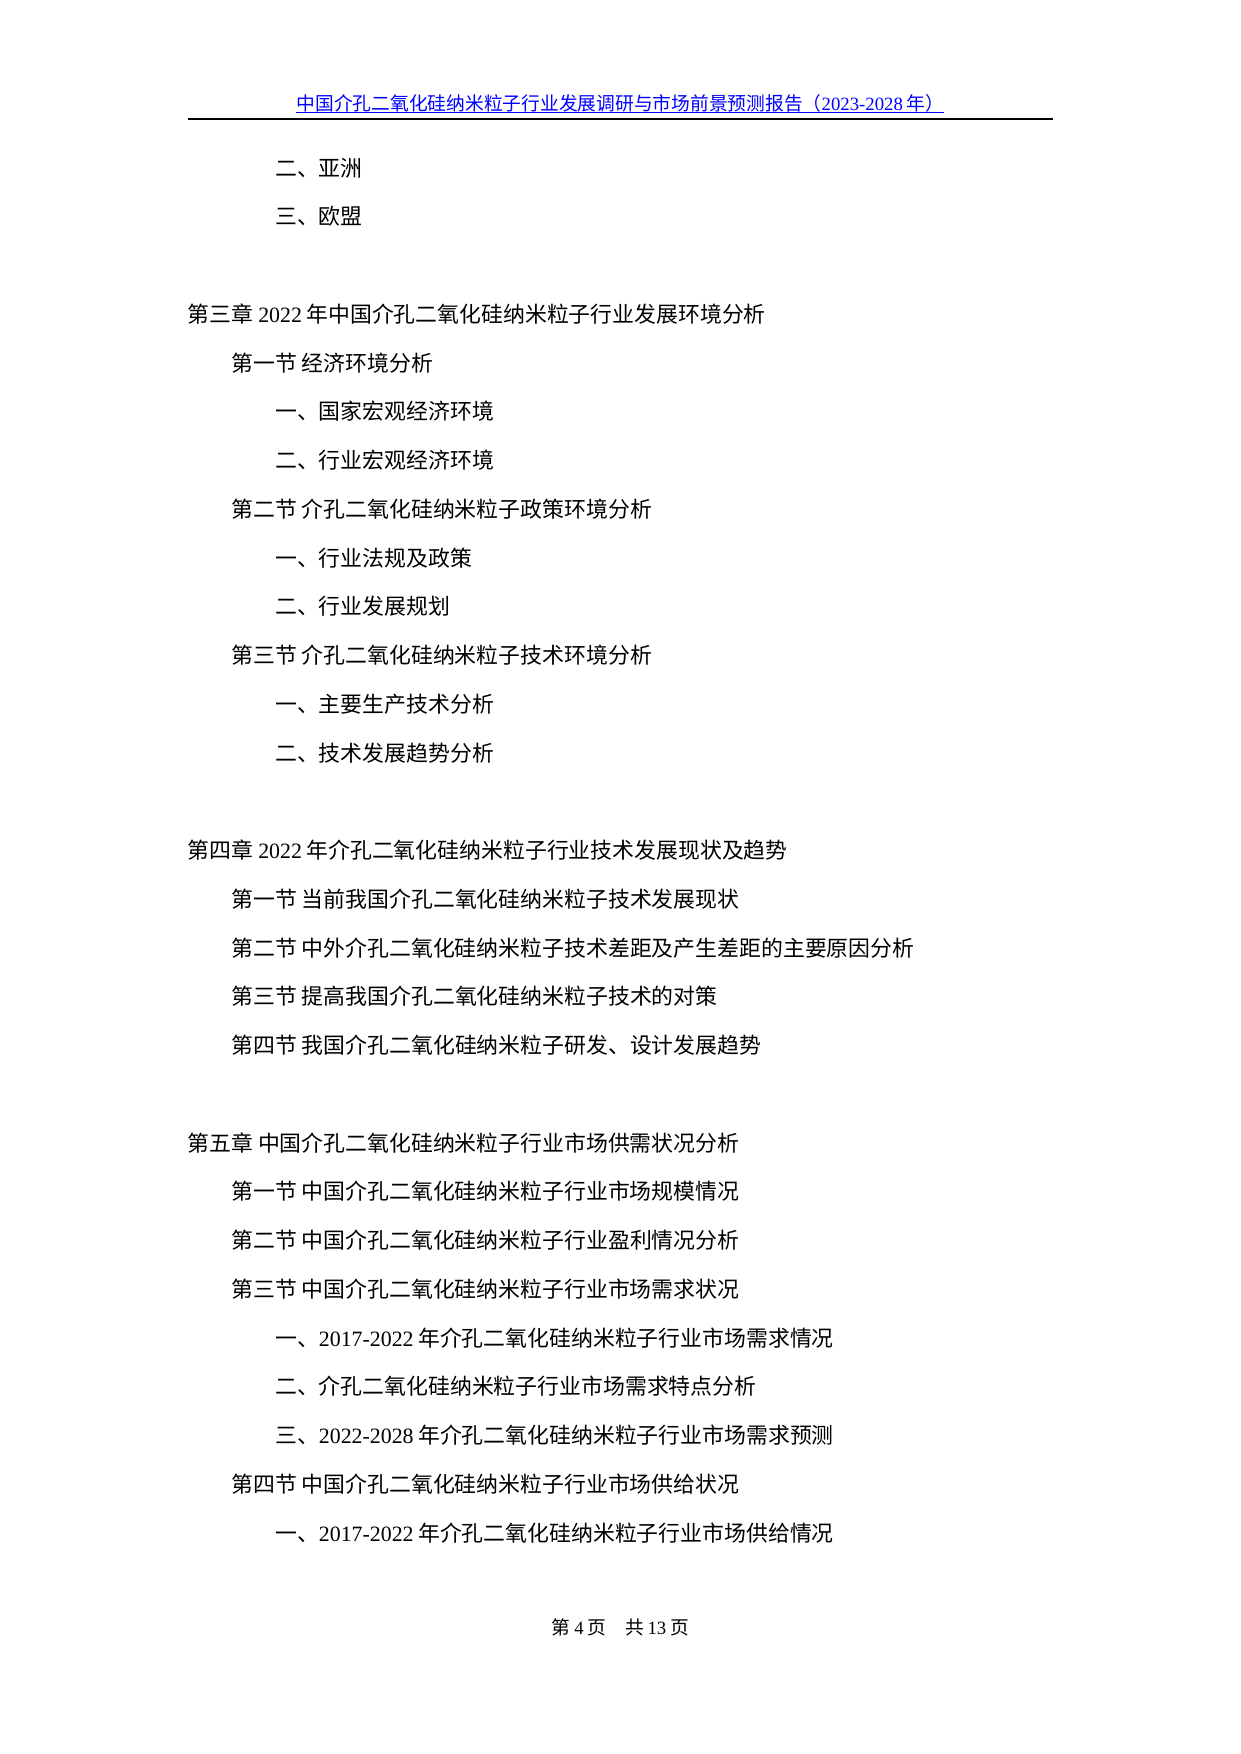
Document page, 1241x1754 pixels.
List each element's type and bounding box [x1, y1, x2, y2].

text [187, 150, 1053, 1548]
